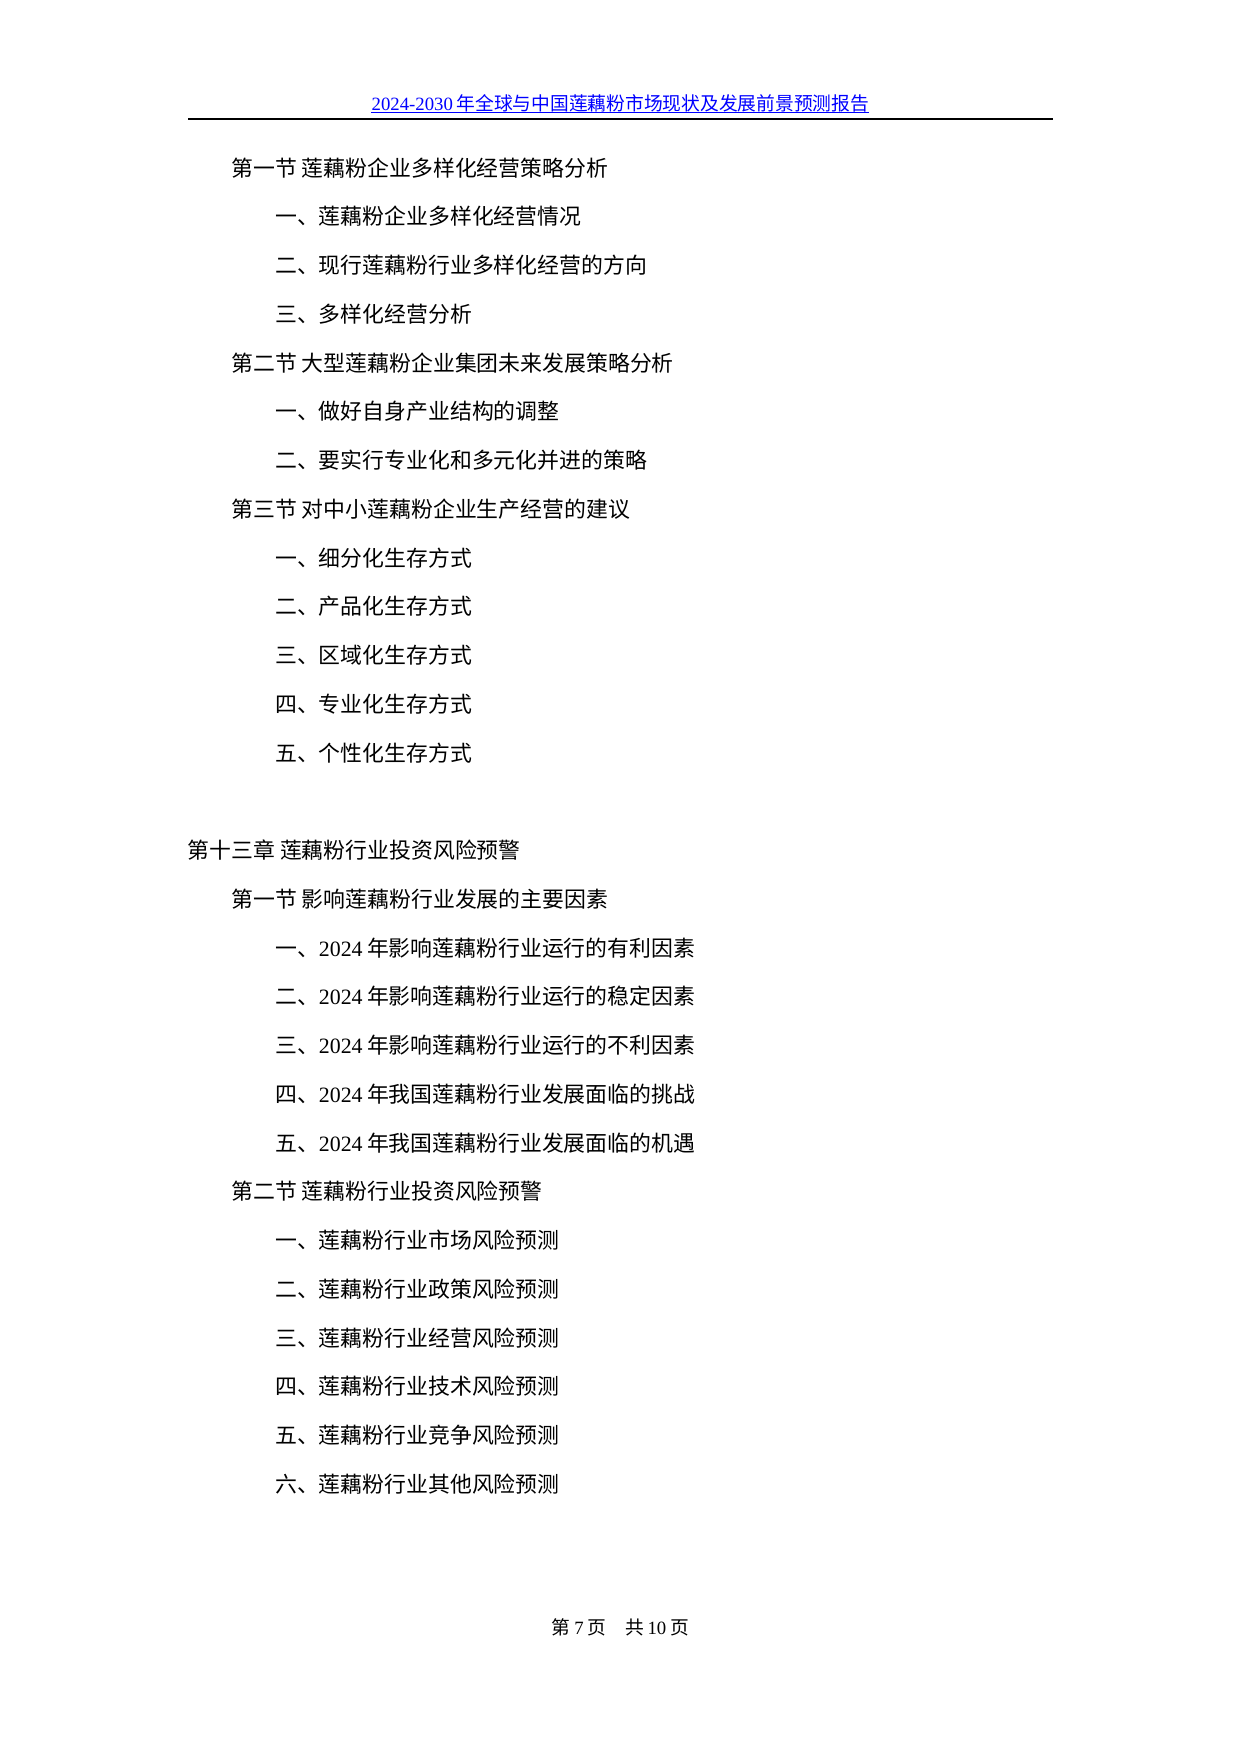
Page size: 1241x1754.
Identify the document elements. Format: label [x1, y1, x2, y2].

text [187, 150, 1053, 1499]
